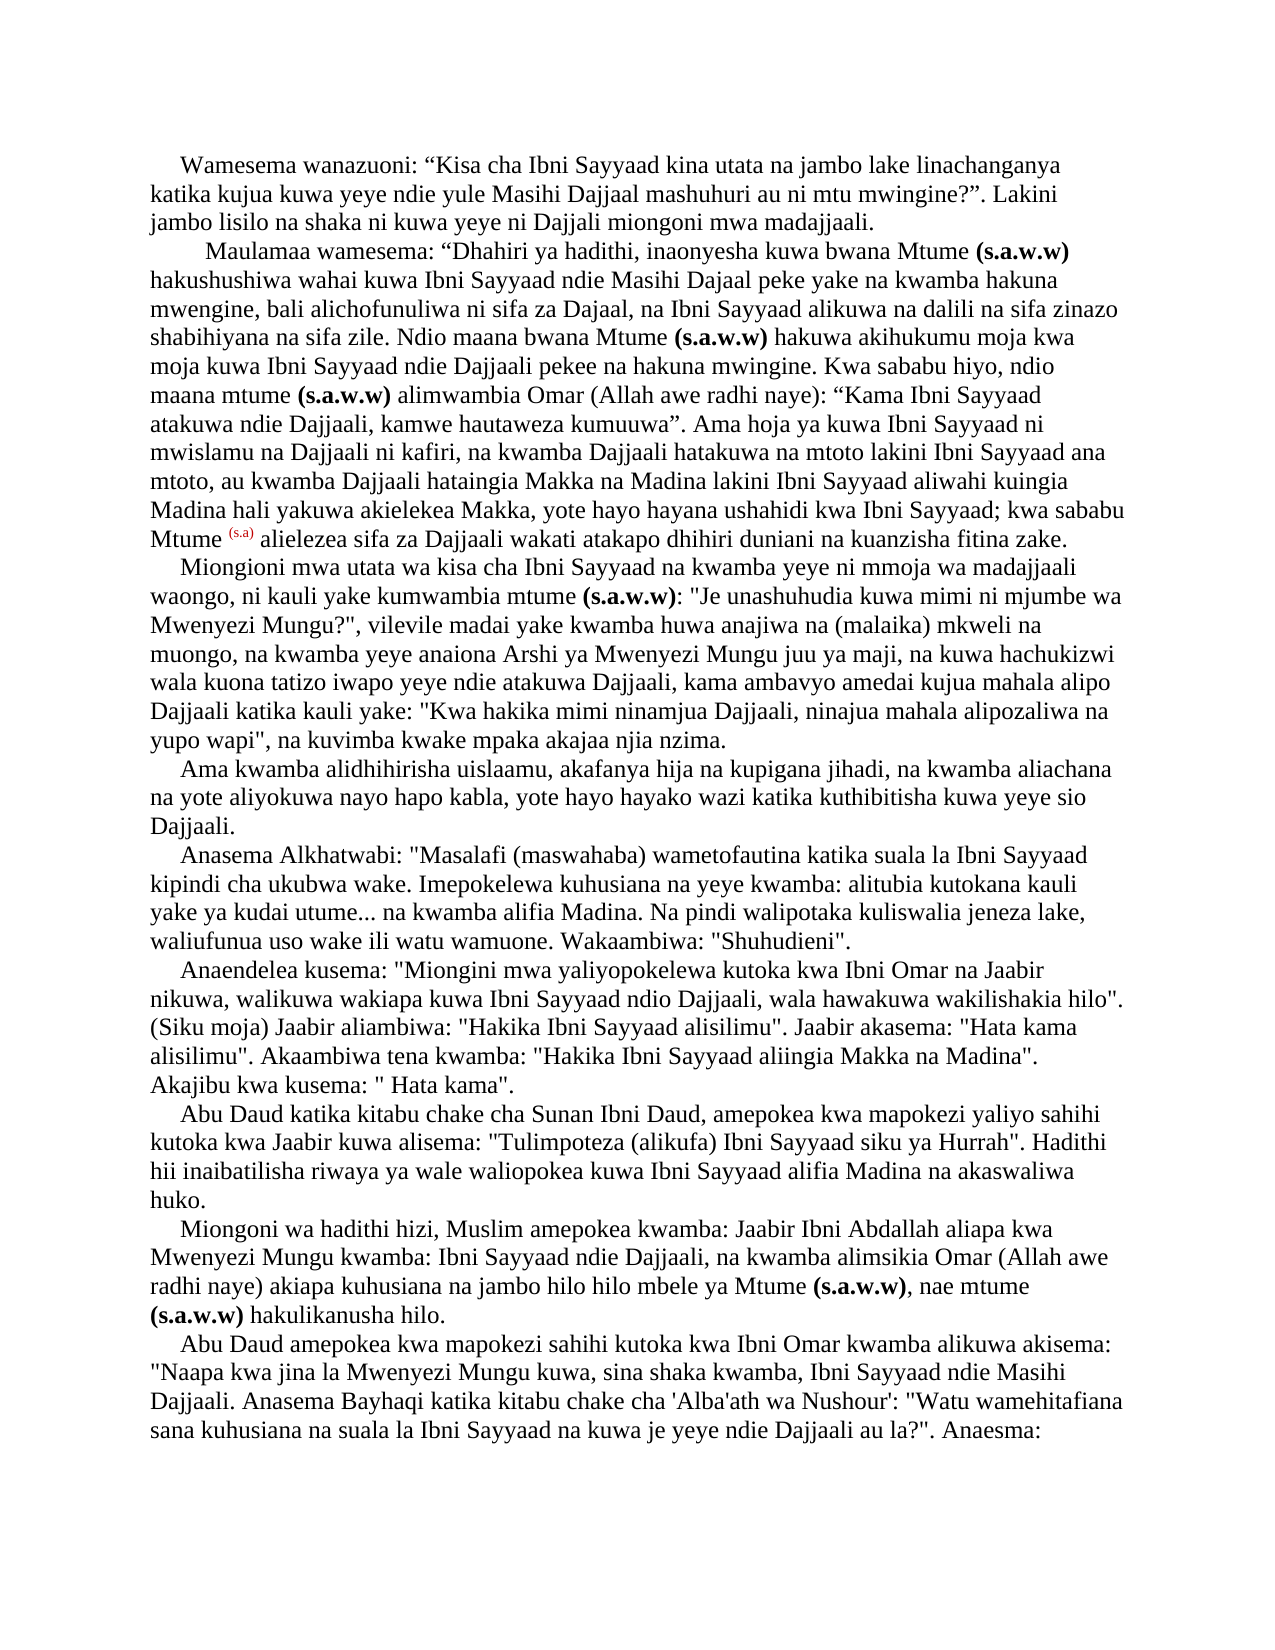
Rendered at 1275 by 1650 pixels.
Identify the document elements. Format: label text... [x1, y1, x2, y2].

text Anasema Alkhatwabi: "Masalafi (maswahaba) wametofautina katika suala la Ibni Sayyaad kipindi cha ukubwa wake. Imepokelewa kuhusiana na yeye kwamba: alitubia kutokana kauli yake ya kudai utume... na kwamba alifia Madina. Na pindi walipotaka kuliswalia jeneza lake, waliufunua uso wake ili watu wamuone. Wakaambiwa: "Shuhudieni". [150, 840, 1125, 955]
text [150, 1329, 1125, 1444]
text Anaendelea kusema: "Miongini mwa yaliyopokelewa kutoka kwa Ibni Omar na Jaabir nikuwa, walikuwa wakiapa kuwa Ibni Sayyaad ndio Dajjaali, wala hawakuwa wakilishakia hilo". (Siku moja) Jaabir aliambiwa: "Hakika Ibni Sayyaad alisilimu". Jaabir akasema: "Hata kama alisilimu". Akaambiwa tena kwamba: "Hakika Ibni Sayyaad aliingia Makka na Madina". Akajibu kwa kusema: " Hata kama". [150, 955, 1125, 1099]
text Miongioni mwa utata wa kisa cha Ibni Sayyaad na kwamba yeye ni mmoja wa madajjaali waongo, ni kauli yake kumwambia mtume (s.a.w.w): "Je unashuhudia kuwa mimi ni mjumbe wa Mwenyezi Mungu?", vilevile madai yake kwamba huwa anajiwa na (malaika) mkweli na muongo, na kwamba yeye anaiona Arshi ya Mwenyezi Mungu juu ya maji, na kuwa hachukizwi wala kuona tatizo iwapo yeye ndie atakuwa Dajjaali, kama ambavyo amedai kujua mahala alipo Dajjaali katika kauli yake: "Kwa hakika mimi ninamjua Dajjaali, ninajua mahala alipozaliwa na yupo wapi", na kuvimba kwake mpaka akajaa njia nzima. [150, 552, 1125, 754]
text Ama kwamba alidhihirisha uislaamu, akafanya hija na kupigana jihadi, na kwamba aliachana na yote aliyokuwa nayo hapo kabla, yote hayo hayako wazi katika kuthibitisha kuwa yeye sio Dajjaali. [150, 754, 1125, 840]
text Miongoni wa hadithi hizi, Muslim amepokea kwamba: Jaabir Ibni Abdallah aliapa kwa Mwenyezi Mungu kwamba: Ibni Sayyaad ndie Dajjaali, na kwamba alimsikia Omar (Allah awe radhi naye) akiapa kuhusiana na jambo hilo hilo mbele ya Mtume (s.a.w.w), nae mtume (s.a.w.w) hakulikanusha hilo. [150, 1214, 1125, 1329]
text Maulamaa wamesema: “Dhahiri ya hadithi, inaonyesha kuwa bwana Mtume (s.a.w.w) hakushushiwa wahai kuwa Ibni Sayyaad ndie Masihi Dajaal peke yake na kwamba hakuna mwengine, bali alichofunuliwa ni sifa za Dajaal, na Ibni Sayyaad alikuwa na dalili na sifa zinazo shabihiyana na sifa zile. Ndio maana bwana Mtume (s.a.w.w) hakuwa akihukumu moja kwa moja kuwa Ibni Sayyaad ndie Dajjaali pekee na hakuna mwingine. Kwa sababu hiyo, ndio maana mtume (s.a.w.w) alimwambia Omar (Allah awe radhi naye): “Kama Ibni Sayyaad atakuwa ndie Dajjaali, kamwe hautaweza kumuuwa”. Ama hoja ya kuwa Ibni Sayyaad ni mwislamu na Dajjaali ni kafiri, na kwamba Dajjaali hatakuwa na mtoto lakini Ibni Sayyaad ana mtoto, au kwamba Dajjaali hataingia Makka na Madina lakini Ibni Sayyaad aliwahi kuingia Madina hali yakuwa akielekea Makka, yote hayo hayana ushahidi kwa Ibni Sayyaad; kwa sababu Mtume (s.a) alielezea sifa za Dajjaali wakati atakapo dhihiri duniani na kuanzisha fitina zake. [150, 236, 1125, 552]
text Wamesema wanazuoni: “Kisa cha Ibni Sayyaad kina utata na jambo lake linachanganya katika kujua kuwa yeye ndie yule Masihi Dajjaal mashuhuri au ni mtu mwingine?”. Lakini jambo lisilo na shaka ni kuwa yeye ni Dajjali miongoni mwa madajjaali. [150, 150, 1125, 236]
text Abu Daud katika kitabu chake cha Sunan Ibni Daud, amepokea kwa mapokezi yaliyo sahihi kutoka kwa Jaabir kuwa alisema: "Tulimpoteza (alikufa) Ibni Sayyaad siku ya Hurrah". Hadithi hii inaibatilisha riwaya ya wale waliopokea kuwa Ibni Sayyaad alifia Madina na akaswaliwa huko. [150, 1099, 1125, 1214]
